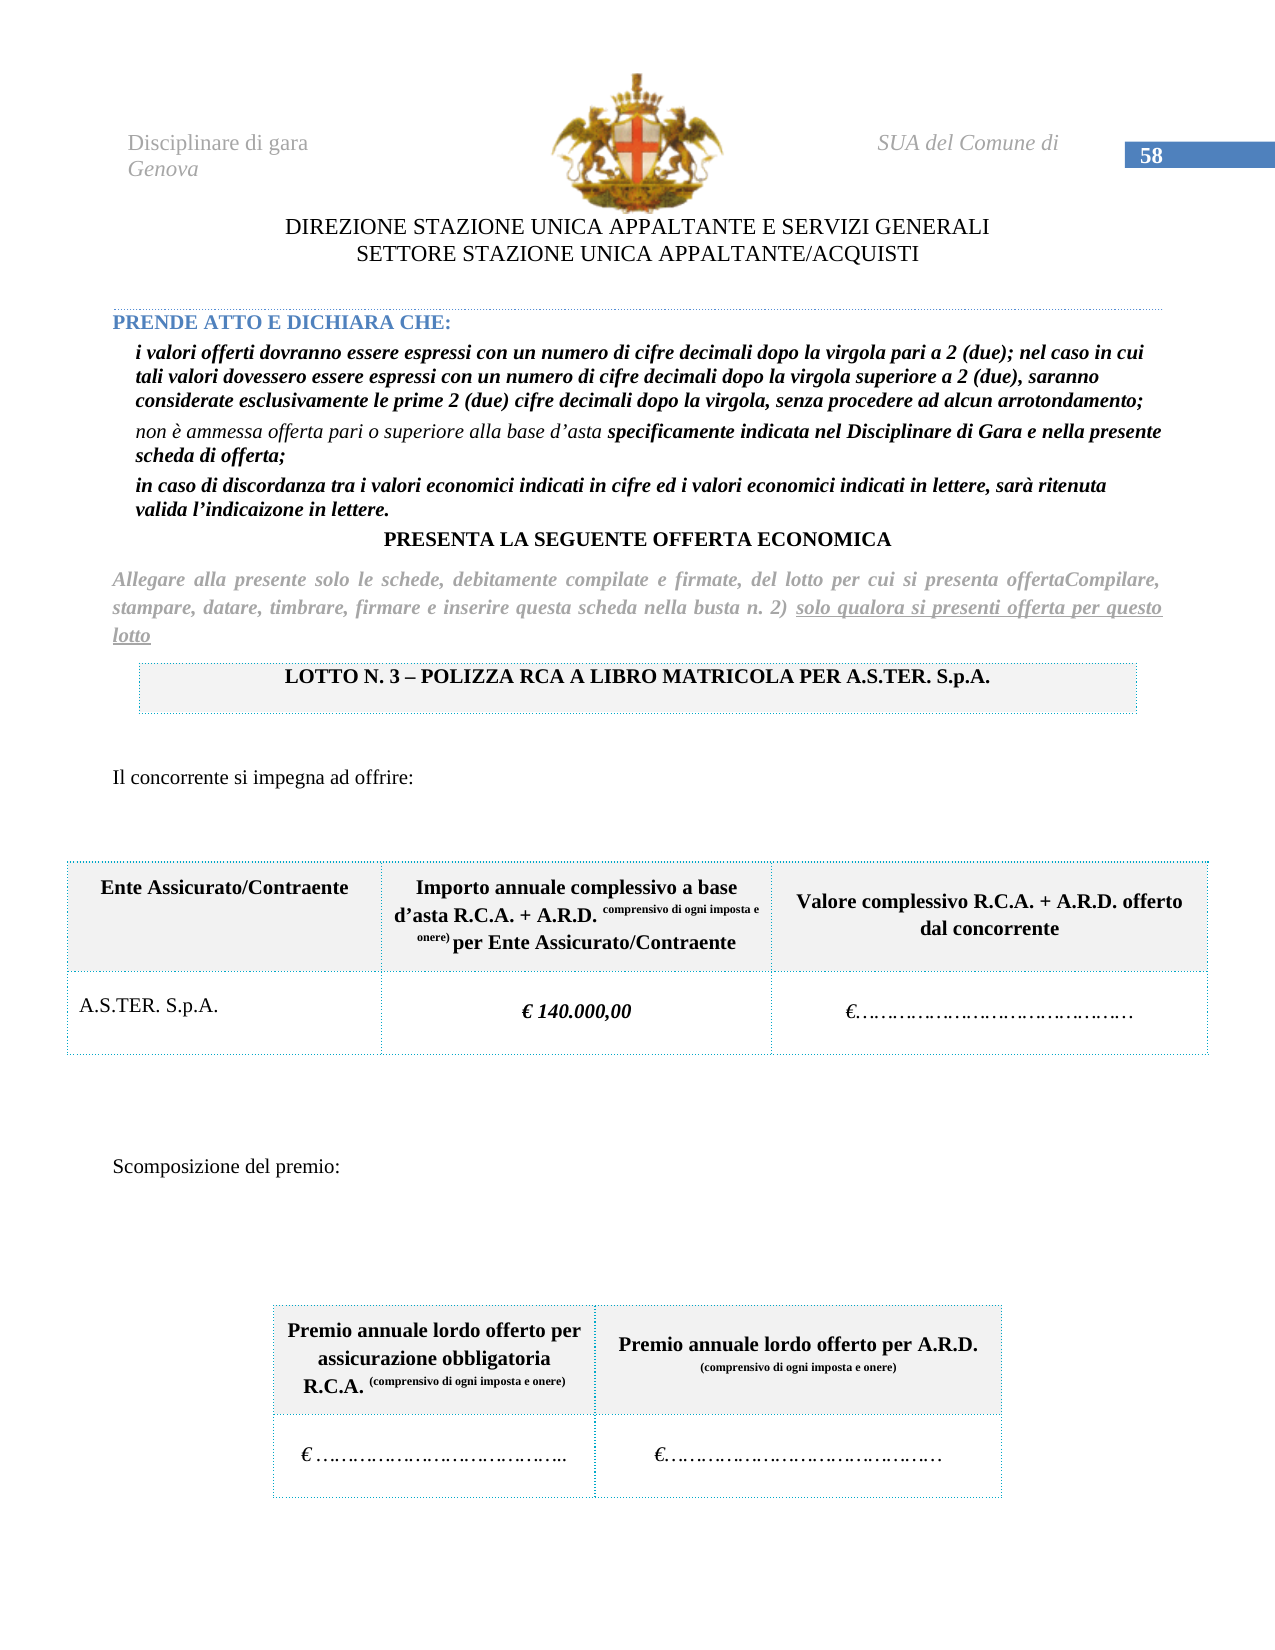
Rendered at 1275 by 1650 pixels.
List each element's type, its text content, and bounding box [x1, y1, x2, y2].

list Scomposizione del premio: [112, 1154, 1162, 1178]
table_header LOTTO N. 3 – POLIZZA RCA A LIBRO MATRICOLA PER A.S.TER. S.p.A. [139, 663, 1136, 712]
text i valori offerti dovranno essere espressi con un numero di cifre decimali dopo la virgola pari a 2 (due); nel caso in cui tali valori dovessero essere espressi con un numero di cifre decimali dopo la virgola superiore a 2 (due), saranno considerate esclusivamente le prime 2 (due) cifre decimali dopo la virgola, senza procedere ad alcun arrotondamento; [135, 340, 1162, 412]
list Allegare alla presente solo le schede, debitamente compilate e firmate, del lotto per cui si presenta offertaCompilare, stampare, datare, timbrare, firmare e inserire questa scheda nella busta n. 2) solo qualora si presenti offerta per questo lotto [112, 567, 1162, 647]
table_header Valore complessivo R.C.A. + A.R.D. offerto dal concorrente [771, 861, 1207, 971]
text non è ammessa offerta pari o superiore alla base d’asta specificamente indicata nel Disciplinare di Gara e nella presente scheda di offerta; [135, 418, 1162, 467]
text PRESENTA LA SEGUENTE OFFERTA ECONOMICA [112, 527, 1162, 551]
table_cell €……………………………………… [771, 971, 1207, 1054]
picture [546, 73, 729, 214]
table_cell € 140.000,00 [381, 971, 771, 1054]
table_header Ente Assicurato/Contraente [68, 861, 381, 971]
table_header Premio annuale lordo offerto per assicurazione obbligatoria R.C.A. (comprensivo di ogni imposta e onere) [274, 1305, 595, 1414]
table_header Importo annuale complessivo a base d’asta R.C.A. + A.R.D. comprensivo di ogni imposta e onere) per Ente Assicurato/Contraente [381, 861, 771, 971]
list Il concorrente si impegna ad offrire: [112, 764, 1162, 789]
table_header Premio annuale lordo offerto per A.R.D.(comprensivo di ogni imposta e onere) [595, 1305, 1002, 1414]
table_cell A.S.TER. S.p.A. [68, 971, 381, 1054]
text in caso di discordanza tra i valori economici indicati in cifre ed i valori economici indicati in lettere, sarà ritenuta valida l’indicaizone in lettere. [135, 473, 1162, 521]
table_cell € ………………………………….. [274, 1414, 595, 1497]
table_cell €……………………………………… [595, 1414, 1002, 1497]
subtitle PRENDE ATTO E DICHIARA CHE: [112, 310, 1162, 334]
